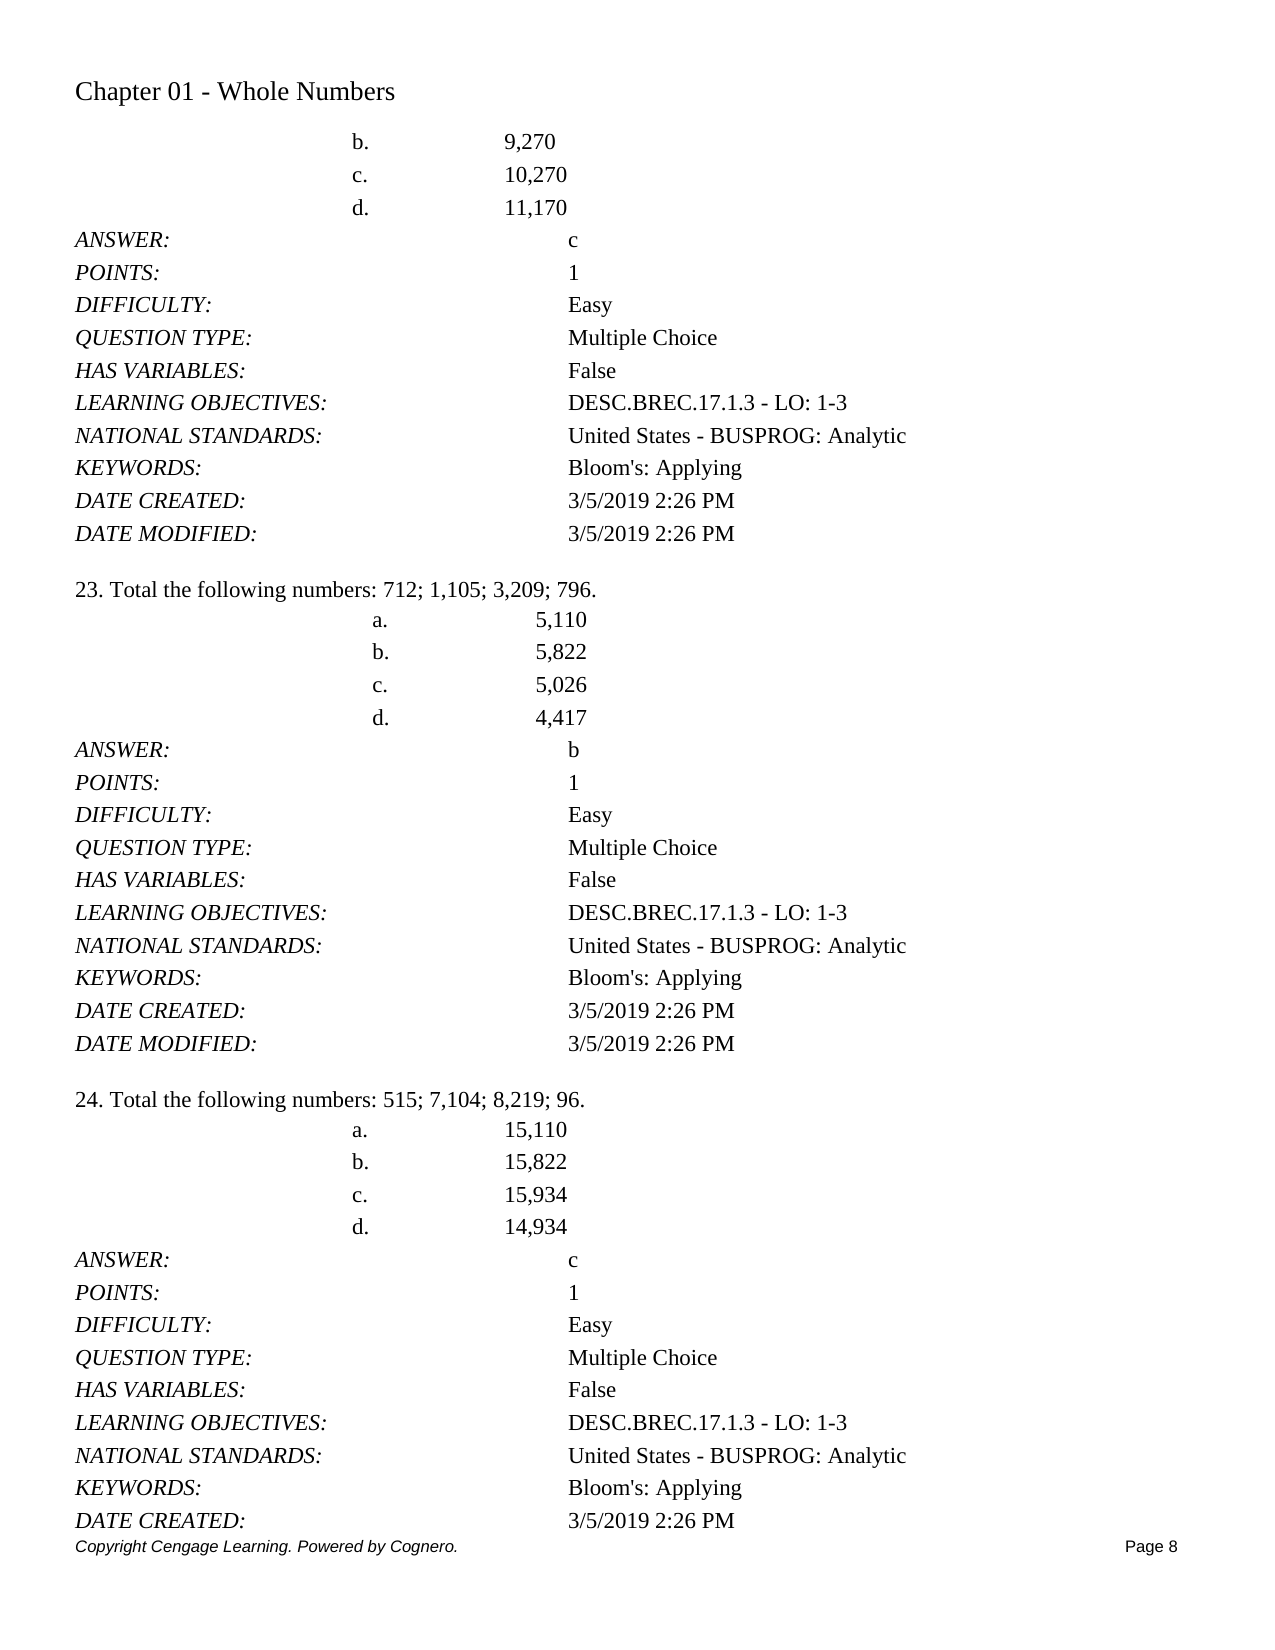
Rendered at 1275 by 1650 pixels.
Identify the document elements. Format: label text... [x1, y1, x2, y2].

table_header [75, 1086, 1200, 1536]
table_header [75, 125, 1200, 549]
table_header 23. Total the following numbers: 712; 1,105; 3,209; 796. [75, 576, 1200, 1059]
